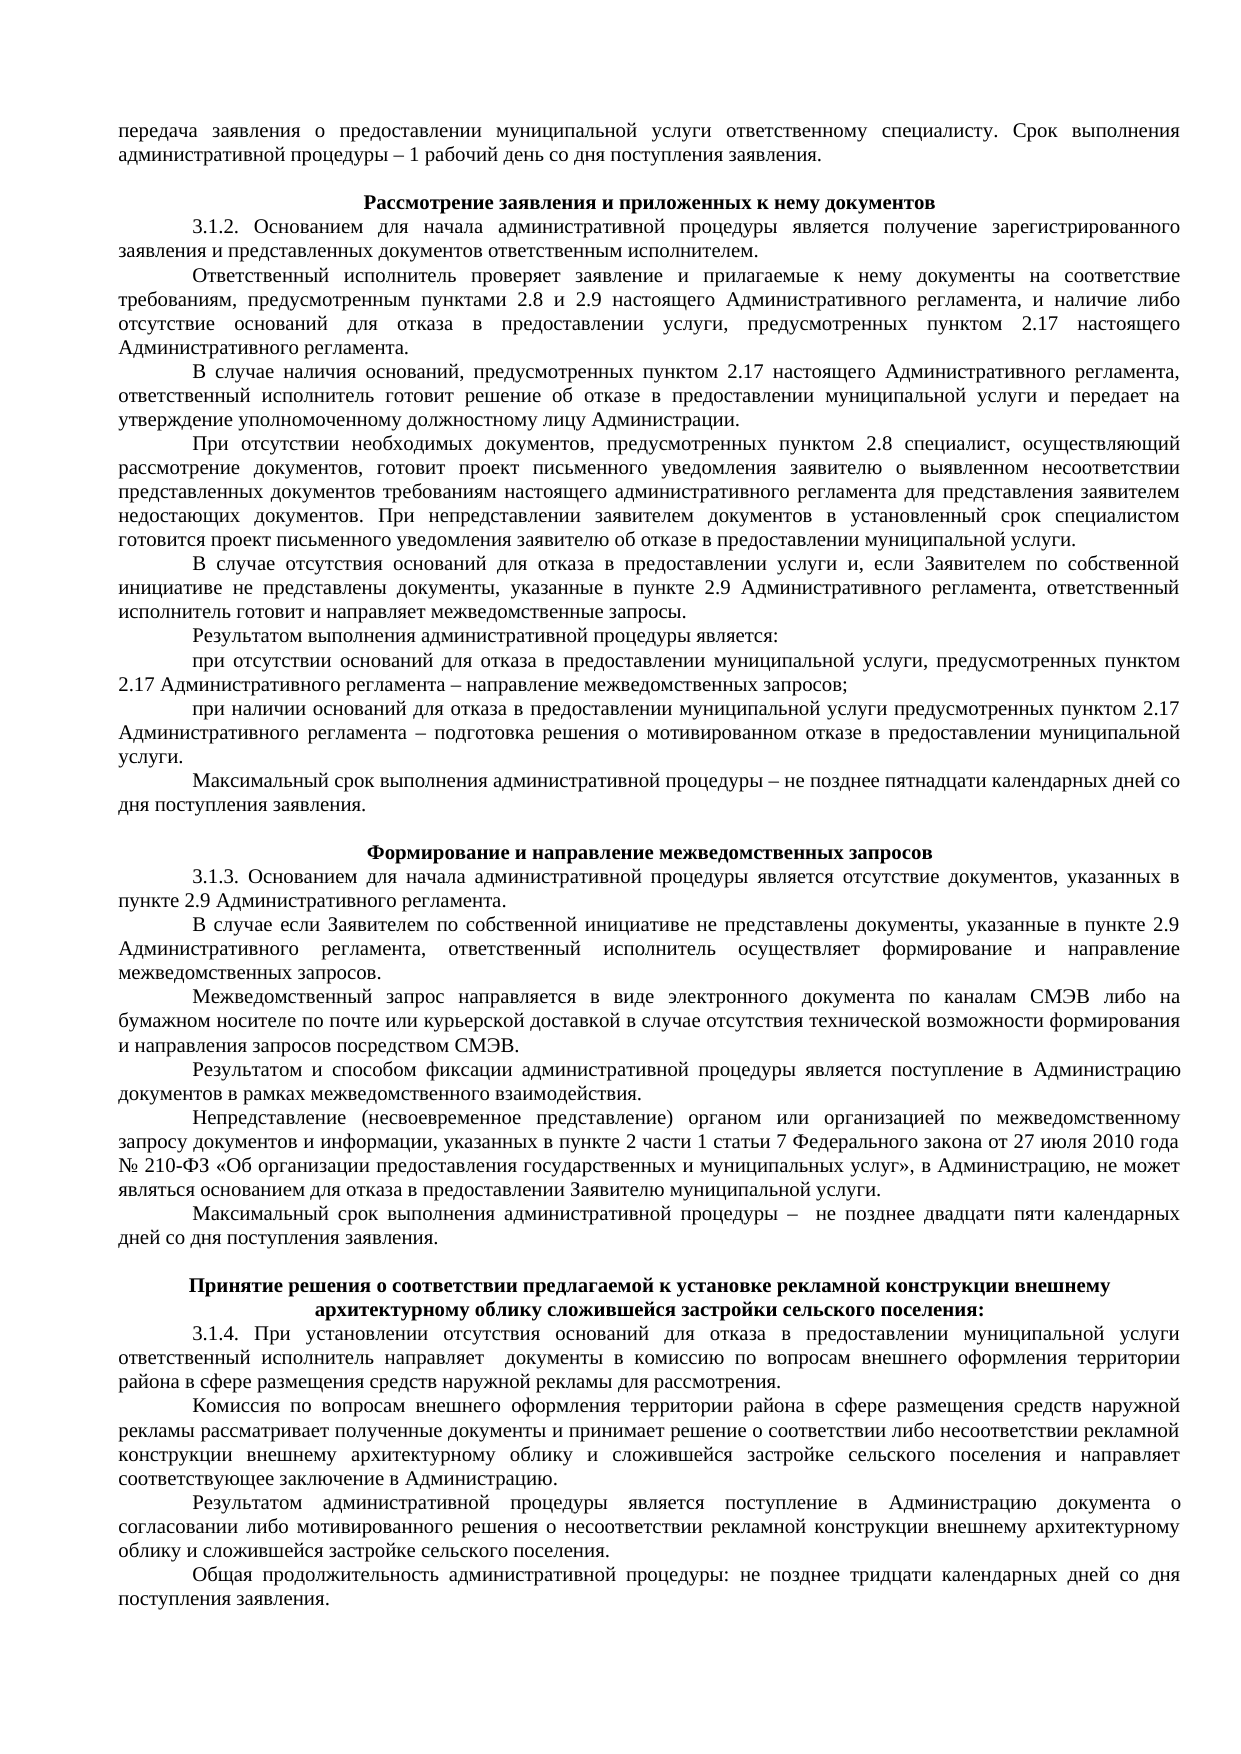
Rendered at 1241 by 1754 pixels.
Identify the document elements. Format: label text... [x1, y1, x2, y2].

text Формирование и направление межведомственных запросов [118, 840, 1181, 864]
text В случае наличия оснований, предусмотренных пунктом 2.17 настоящего Административного регламента, ответственный исполнитель готовит решение об отказе в предоставлении муниципальной услуги и передает на утверждение уполномоченному должностному лицу Администрации. [118, 359, 1181, 431]
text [118, 118, 1181, 166]
text В случае если Заявителем по собственной инициативе не представлены документы, указанные в пункте 2.9 Административного регламента, ответственный исполнитель осуществляет формирование и направление межведомственных запросов. [118, 912, 1181, 984]
text Межведомственный запрос направляется в виде электронного документа по каналам СМЭВ либо на бумажном носителе по почте или курьерской доставкой в случае отсутствия технической возможности формирования и направления запросов посредством СМЭВ. [118, 984, 1181, 1057]
text Комиссия по вопросам внешнего оформления территории района в сфере размещения средств наружной рекламы рассматривает полученные документы и принимает решение о соответствии либо несоответствии рекламной конструкции внешнему архитектурному облику и сложившейся застройке сельского поселения и направляет соответствующее заключение в Администрацию. [118, 1393, 1181, 1490]
text В случае отсутствия оснований для отказа в предоставлении услуги и, если Заявителем по собственной инициативе не представлены документы, указанные в пункте 2.9 Административного регламента, ответственный исполнитель готовит и направляет межведомственные запросы. [118, 551, 1181, 623]
text Общая продолжительность административной процедуры: не позднее тридцати календарных дней со дня поступления заявления. [118, 1562, 1181, 1610]
text Принятие решения о соответствии предлагаемой к установке рекламной конструкции внешнему архитектурному облику сложившейся застройки сельского поселения: [118, 1273, 1181, 1321]
text 3.1.2. Основанием для начала административной процедуры является получение зарегистрированного заявления и представленных документов ответственным исполнителем. [118, 214, 1181, 262]
text 3.1.4. При установлении отсутствия оснований для отказа в предоставлении муниципальной услуги ответственный исполнитель направляет документы в комиссию по вопросам внешнего оформления территории района в сфере размещения средств наружной рекламы для рассмотрения. [118, 1321, 1181, 1393]
text Результатом выполнения административной процедуры является: [118, 623, 1181, 647]
text Непредставление (несвоевременное представление) органом или организацией по межведомственному запросу документов и информации, указанных в пункте 2 части 1 статьи 7 Федерального закона от 27 июля 2010 года № 210-ФЗ «Об организации предоставления государственных и муниципальных услуг», в Администрацию, не может являться основанием для отказа в предоставлении Заявителю муниципальной услуги. [118, 1105, 1181, 1201]
text Результатом административной процедуры является поступление в Администрацию документа о согласовании либо мотивированного решения о несоответствии рекламной конструкции внешнему архитектурному облику и сложившейся застройке сельского поселения. [118, 1490, 1181, 1562]
text 3.1.3. Основанием для начала административной процедуры является отсутствие документов, указанных в пункте 2.9 Административного регламента. [118, 864, 1181, 912]
text Максимальный срок выполнения административной процедуры – не позднее пятнадцати календарных дней со дня поступления заявления. [118, 768, 1181, 816]
text при отсутствии оснований для отказа в предоставлении муниципальной услуги, предусмотренных пунктом 2.17 Административного регламента – направление межведомственных запросов; [118, 647, 1181, 696]
text Результатом и способом фиксации административной процедуры является поступление в Администрацию документов в рамках межведомственного взаимодействия. [118, 1057, 1181, 1105]
text при наличии оснований для отказа в предоставлении муниципальной услуги предусмотренных пунктом 2.17 Административного регламента – подготовка решения о мотивированном отказе в предоставлении муниципальной услуги. [118, 696, 1181, 768]
text Максимальный срок выполнения административной процедуры – не позднее двадцати пяти календарных дней со дня поступления заявления. [118, 1201, 1181, 1249]
text Ответственный исполнитель проверяет заявление и прилагаемые к нему документы на соответствие требованиям, предусмотренным пунктами 2.8 и 2.9 настоящего Административного регламента, и наличие либо отсутствие оснований для отказа в предоставлении услуги, предусмотренных пунктом 2.17 настоящего Административного регламента. [118, 262, 1181, 359]
text Рассмотрение заявления и приложенных к нему документов [118, 190, 1181, 214]
text При отсутствии необходимых документов, предусмотренных пунктом 2.8 специалист, осуществляющий рассмотрение документов, готовит проект письменного уведомления заявителю о выявленном несоответствии представленных документов требованиям настоящего административного регламента для представления заявителем недостающих документов. При непредставлении заявителем документов в установленный срок специалистом готовится проект письменного уведомления заявителю об отказе в предоставлении муниципальной услуги. [118, 431, 1181, 551]
